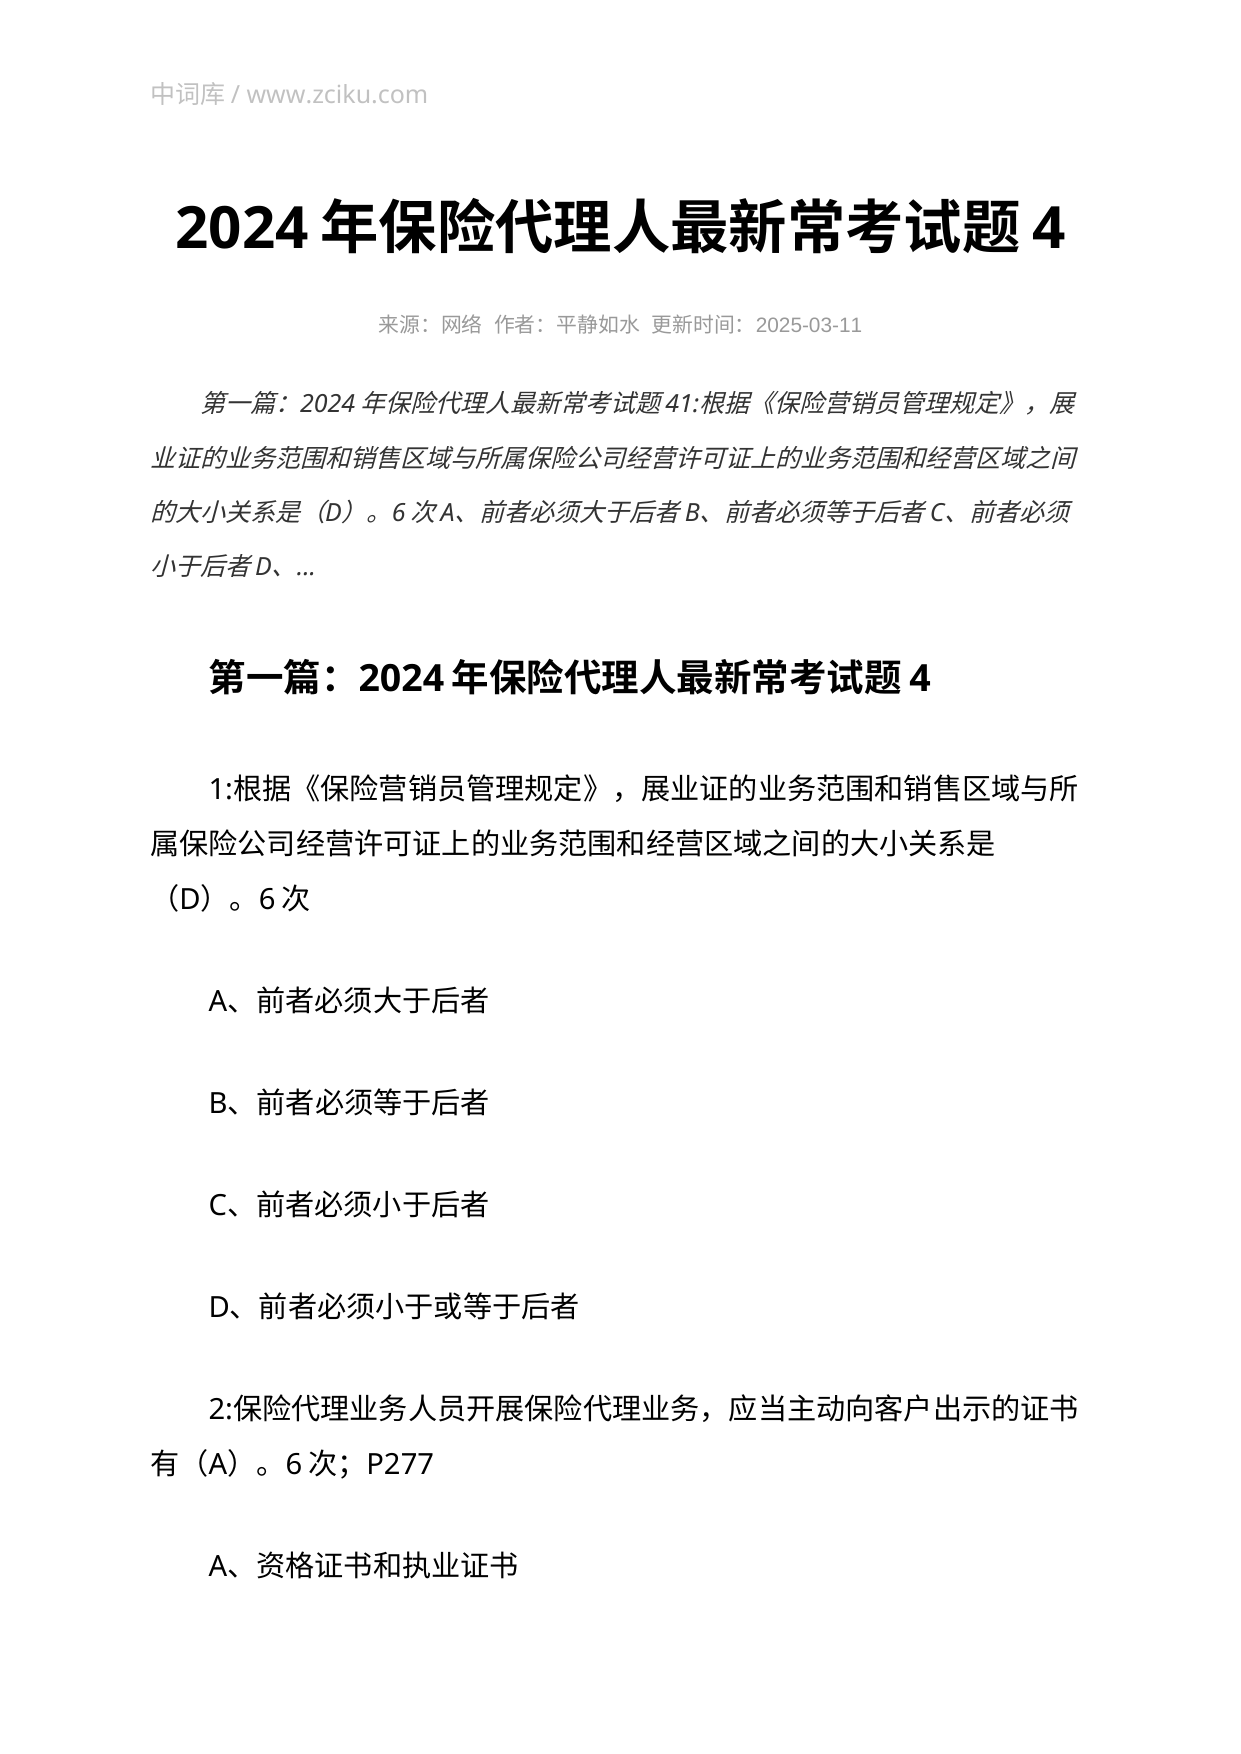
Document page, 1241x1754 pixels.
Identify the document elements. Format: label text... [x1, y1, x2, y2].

text 2:保险代理业务人员开展保险代理业务，应当主动向客户出示的证书有（A）。6次；P277 [150, 1386, 1090, 1483]
text 1:根据《保险营销员管理规定》，展业证的业务范围和销售区域与所属保险公司经营许可证上的业务范围和经营区域之间的大小关系是（D）。6次 [150, 766, 1090, 918]
text A、前者必须大于后者 [150, 978, 1090, 1020]
text C、前者必须小于后者 [150, 1182, 1090, 1224]
text D、前者必须小于或等于后者 [150, 1283, 1090, 1326]
text 第一篇：2024年保险代理人最新常考试题41:根据《保险营销员管理规定》，展业证的业务范围和销售区域与所属保险公司经营许可证上的业务范围和经营区域之间的大小关系是（D）。6次A、前者必须大于后者B、前者必须等于后者C、前者必须小于后者D、... [150, 384, 1090, 583]
text 第一篇：2024年保险代理人最新常考试题4 [150, 648, 1090, 703]
text 来源：网络 作者：平静如水 更新时间：2025-03-11 [150, 313, 1090, 337]
text B、前者必须等于后者 [150, 1079, 1090, 1122]
text A、资格证书和执业证书 [150, 1542, 1090, 1585]
subtitle 2024年保险代理人最新常考试题4 [150, 181, 1090, 266]
